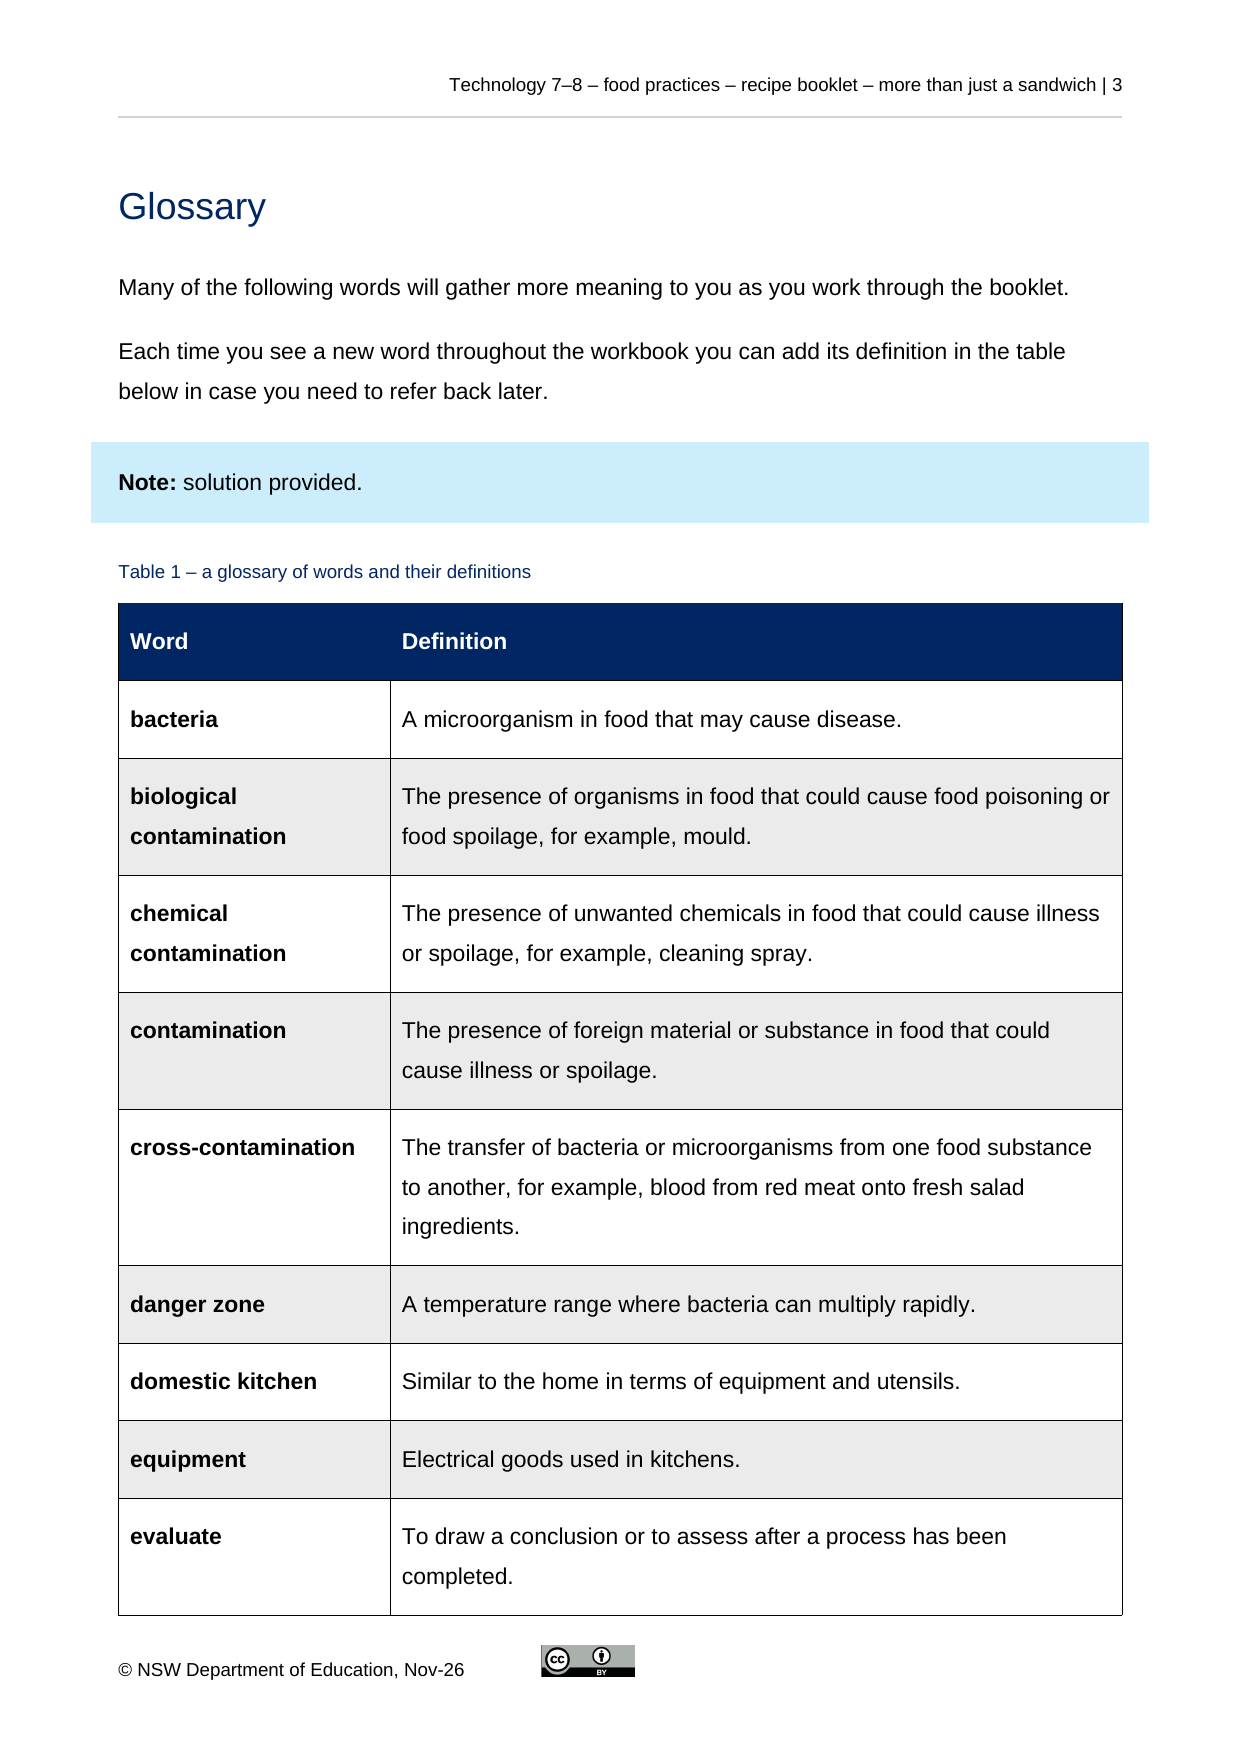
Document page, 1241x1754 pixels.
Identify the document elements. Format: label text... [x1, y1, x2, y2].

subtitle Glossary [118, 184, 1122, 227]
table_cell biological contamination [119, 759, 390, 875]
table_cell chemical contamination [119, 876, 390, 992]
text Many of the following words will gather more meaning to you as you work through the booklet. [118, 274, 1122, 300]
table_cell The presence of organisms in food that could cause food poisoning or food spoilage, for example, mould. [391, 759, 1122, 875]
text Table 1 – a glossary of words and their definitions [118, 561, 1122, 582]
table_cell The presence of foreign material or substance in food that could cause illness or spoilage. [391, 993, 1122, 1109]
table_cell domestic kitchen [119, 1344, 390, 1420]
table_cell cross-contamination [119, 1110, 390, 1265]
table_cell The presence of unwanted chemicals in food that could cause illness or spoilage, for example, cleaning spray. [391, 876, 1122, 992]
table_cell equipment [119, 1421, 390, 1498]
text Note: solution provided. [97, 449, 1143, 516]
table_cell evaluate [119, 1499, 390, 1614]
table_cell A temperature range where bacteria can multiply rapidly. [391, 1266, 1122, 1343]
text Each time you see a new word throughout the workbook you can add its definition in the table below in case you need to refer back later. [118, 338, 1122, 404]
table_cell A microorganism in food that may cause disease. [391, 681, 1122, 758]
table_cell The transfer of bacteria or microorganisms from one food substance to another, for example, blood from red meat onto fresh salad ingredients. [391, 1110, 1122, 1265]
table_cell Electrical goods used in kitchens. [391, 1421, 1122, 1498]
table_cell contamination [119, 993, 390, 1109]
table_cell bacteria [119, 681, 390, 758]
table_cell Similar to the home in terms of equipment and utensils. [391, 1344, 1122, 1420]
picture [541, 1645, 635, 1677]
table_cell To draw a conclusion or to assess after a process has been completed. [391, 1499, 1122, 1614]
table_header Definition [390, 603, 1122, 680]
table_cell danger zone [119, 1266, 390, 1343]
table_header Word [119, 603, 390, 680]
